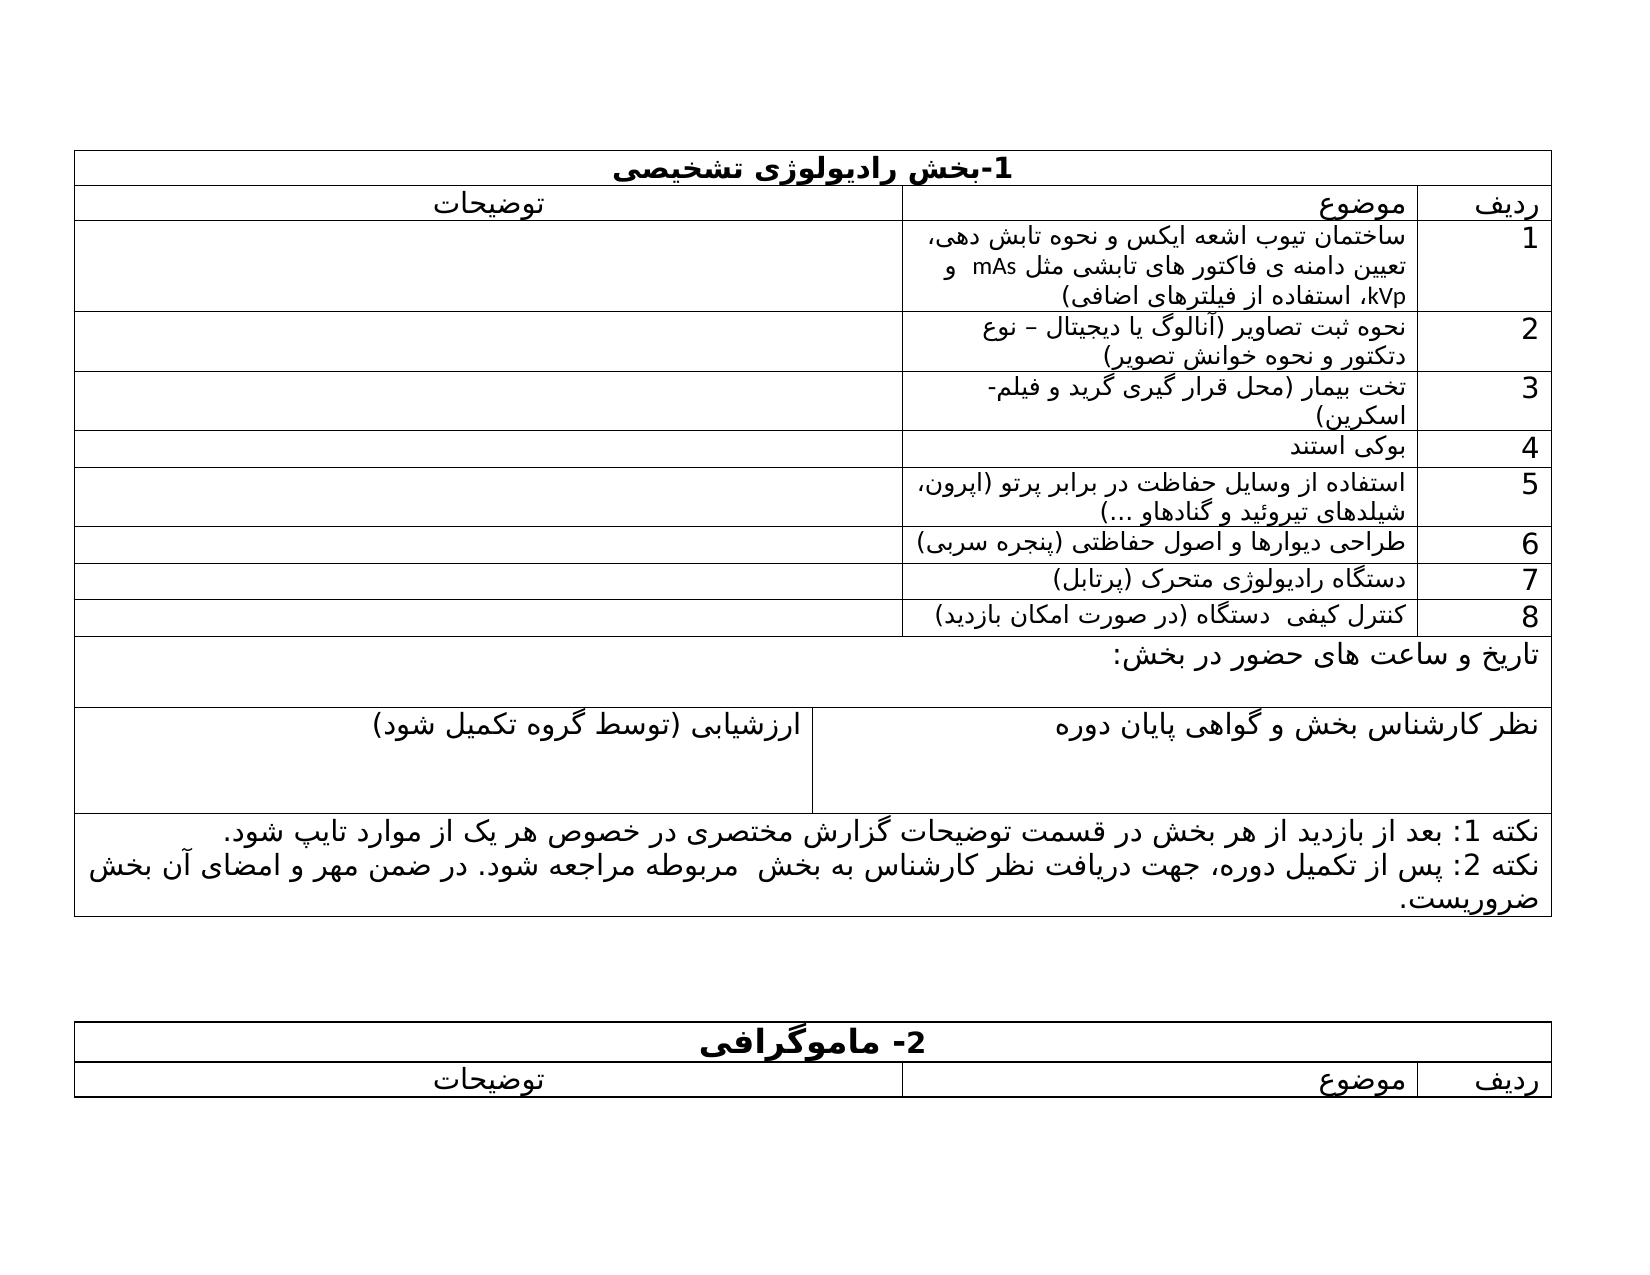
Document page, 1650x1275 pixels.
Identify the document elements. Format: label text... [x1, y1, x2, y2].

table_cell نحوه ثبت تصاویر (آنالوگ یا دیجیتال – نوع دتکتور و نحوه خوانش تصویر) [903, 312, 1417, 371]
table_cell تخت بیمار (محل قرار گیری گرید و فیلم-اسکرین) [903, 372, 1417, 430]
table_cell 7 [1418, 564, 1551, 599]
table_cell [75, 372, 902, 430]
table_cell موضوع [903, 186, 1417, 220]
table_cell [75, 527, 902, 563]
table_cell تاریخ و ساعت های حضور در بخش: [75, 637, 1551, 707]
table_cell نکته 1: بعد از بازدید از هر بخش در قسمت توضیحات گزارش مختصری در خصوص هر یک از موارد تایپ شود. نکته 2: پس از تکمیل دوره، جهت دریافت نظر کارشناس به بخش مربوطه مراجعه شود. در ضمن مهر و امضای آن بخش ضروریست. [75, 814, 1551, 916]
table_cell 3 [1418, 372, 1551, 430]
table_cell ردیف [1418, 186, 1551, 220]
table_cell 4 [1418, 431, 1551, 467]
table_cell 8 [1418, 600, 1551, 636]
table_cell دستگاه رادیولوژی متحرک (پرتابل) [903, 564, 1417, 599]
table_cell [75, 221, 902, 311]
table_cell [75, 431, 902, 467]
table_cell توضیحات [75, 1063, 902, 1096]
table_cell توضیحات [75, 186, 902, 220]
table_header 2- ماموگرافی [75, 1023, 1551, 1061]
table_header 1-بخش رادیولوژی تشخیصی [75, 151, 1551, 185]
table_cell بوکی استند [903, 431, 1417, 467]
table_cell ردیف [1418, 1063, 1551, 1096]
table_cell 5 [1418, 468, 1551, 526]
table_cell [75, 468, 902, 526]
table_cell ساختمان تیوب اشعه ایکس و نحوه تابش دهی، تعیین دامنه ی فاکتور های تابشی مثل mAs و kVp، استفاده از فیلترهای اضافی) [903, 221, 1417, 311]
table_cell کنترل کیفی دستگاه (در صورت امکان بازدید) [903, 600, 1417, 636]
table_cell 2 [1418, 312, 1551, 371]
table_cell نظر کارشناس بخش و گواهی پایان دوره [813, 708, 1551, 813]
table_cell موضوع [903, 1063, 1417, 1096]
table_cell [75, 564, 902, 599]
table_cell [75, 600, 902, 636]
table_cell [75, 312, 902, 371]
table_cell ارزشیابی (توسط گروه تکمیل شود) [75, 708, 812, 813]
table_cell طراحی دیوارها و اصول حفاظتی (پنجره سربی) [903, 527, 1417, 563]
table_cell 1 [1418, 221, 1551, 311]
table_cell 6 [1418, 527, 1551, 563]
table_cell استفاده از وسایل حفاظت در برابر پرتو (اپرون، شیلدهای تیروئید و گنادهاو ...) [903, 468, 1417, 526]
